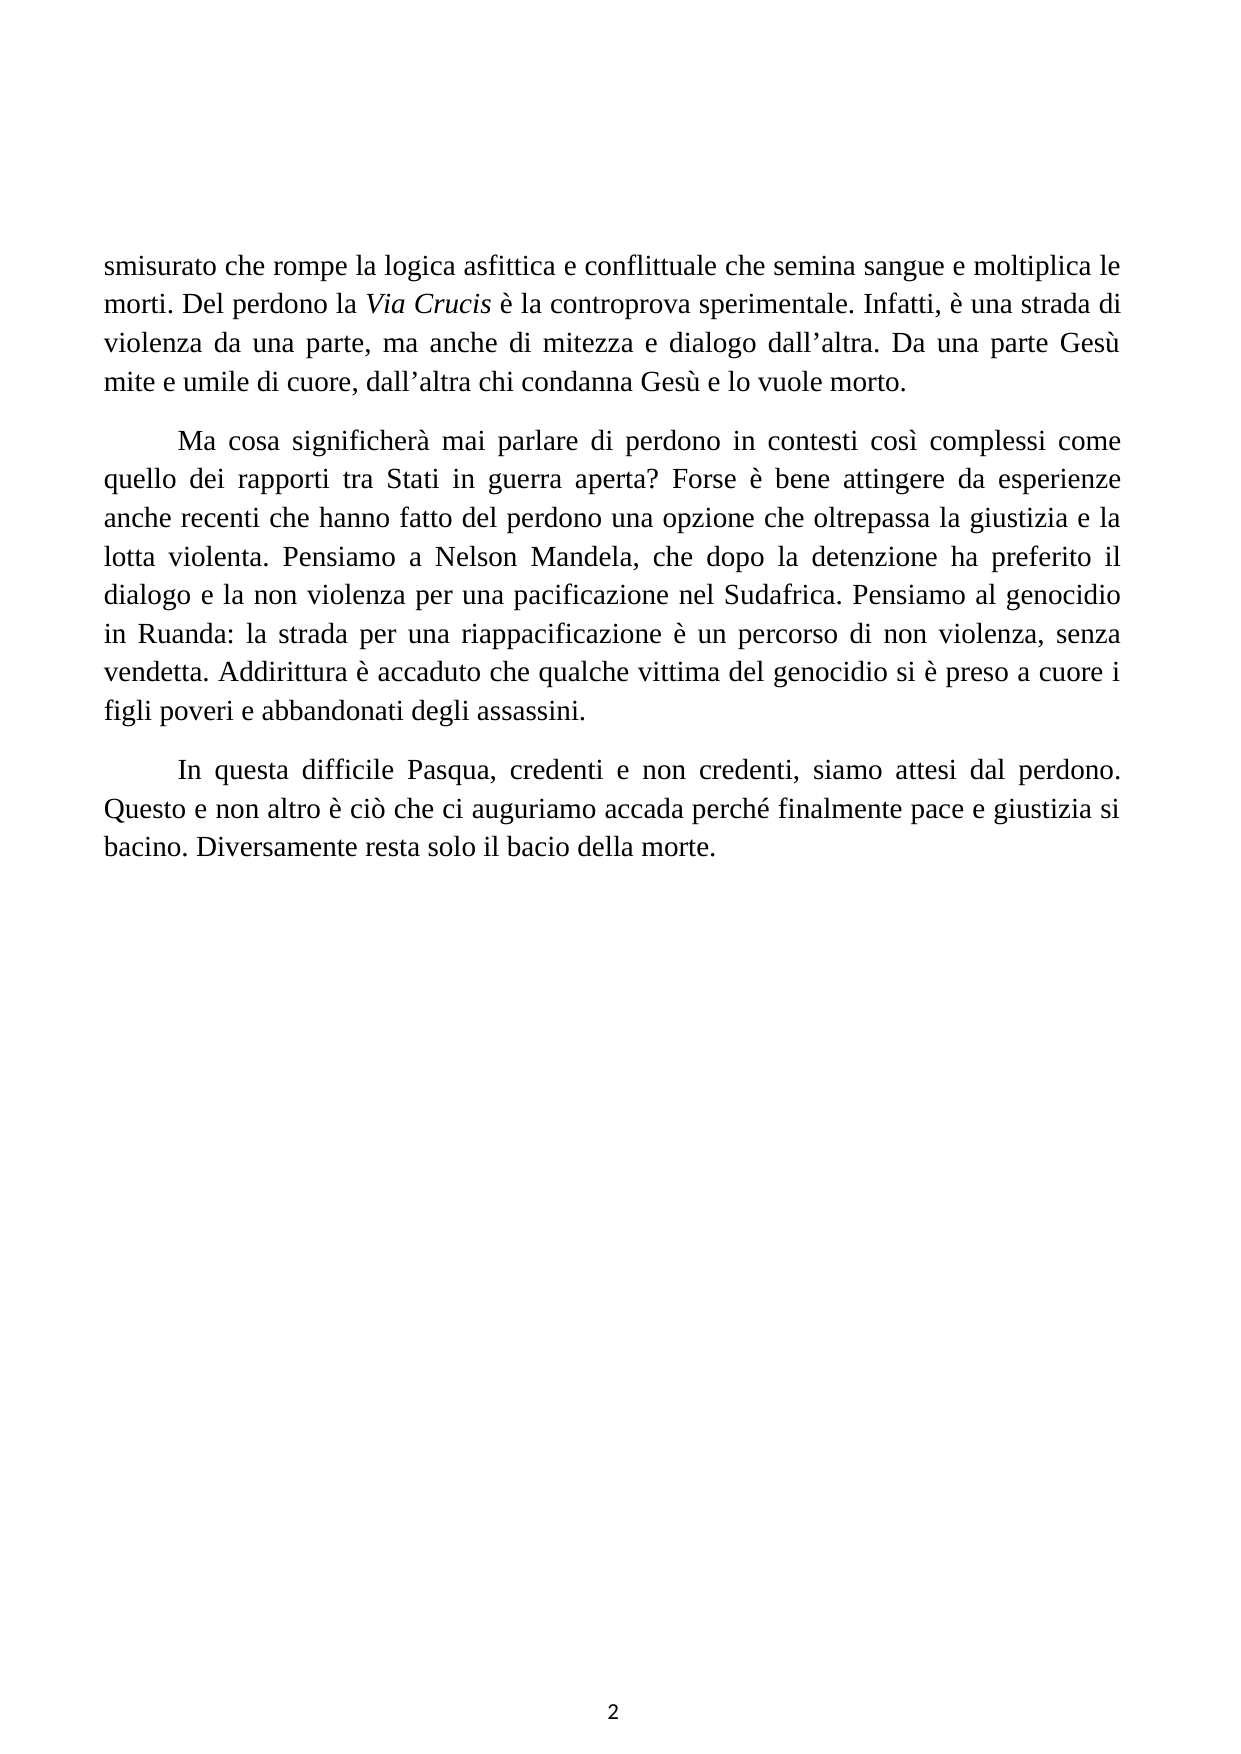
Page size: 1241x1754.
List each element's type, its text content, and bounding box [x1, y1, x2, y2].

text In questa difficile Pasqua, credenti e non credenti, siamo attesi dal perdono. Questo e non altro è ciò che ci auguriamo accada perché finalmente pace e giustizia si bacino. Diversamente resta solo il bacio della morte. [103, 752, 1122, 863]
text Ma cosa significherà mai parlare di perdono in contesti così complessi come quello dei rapporti tra Stati in guerra aperta? Forse è bene attingere da esperienze anche recenti che hanno fatto del perdono una opzione che oltrepassa la giustizia e la lotta violenta. Pensiamo a Nelson Mandela, che dopo la detenzione ha preferito il dialogo e la non violenza per una pacificazione nel Sudafrica. Pensiamo al genocidio in Ruanda: la strada per una riappacificazione è un percorso di non violenza, senza vendetta. Addirittura è accaduto che qualche vittima del genocidio si è preso a cuore i figli poveri e abbandonati degli assassini. [103, 423, 1122, 726]
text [103, 248, 1122, 397]
